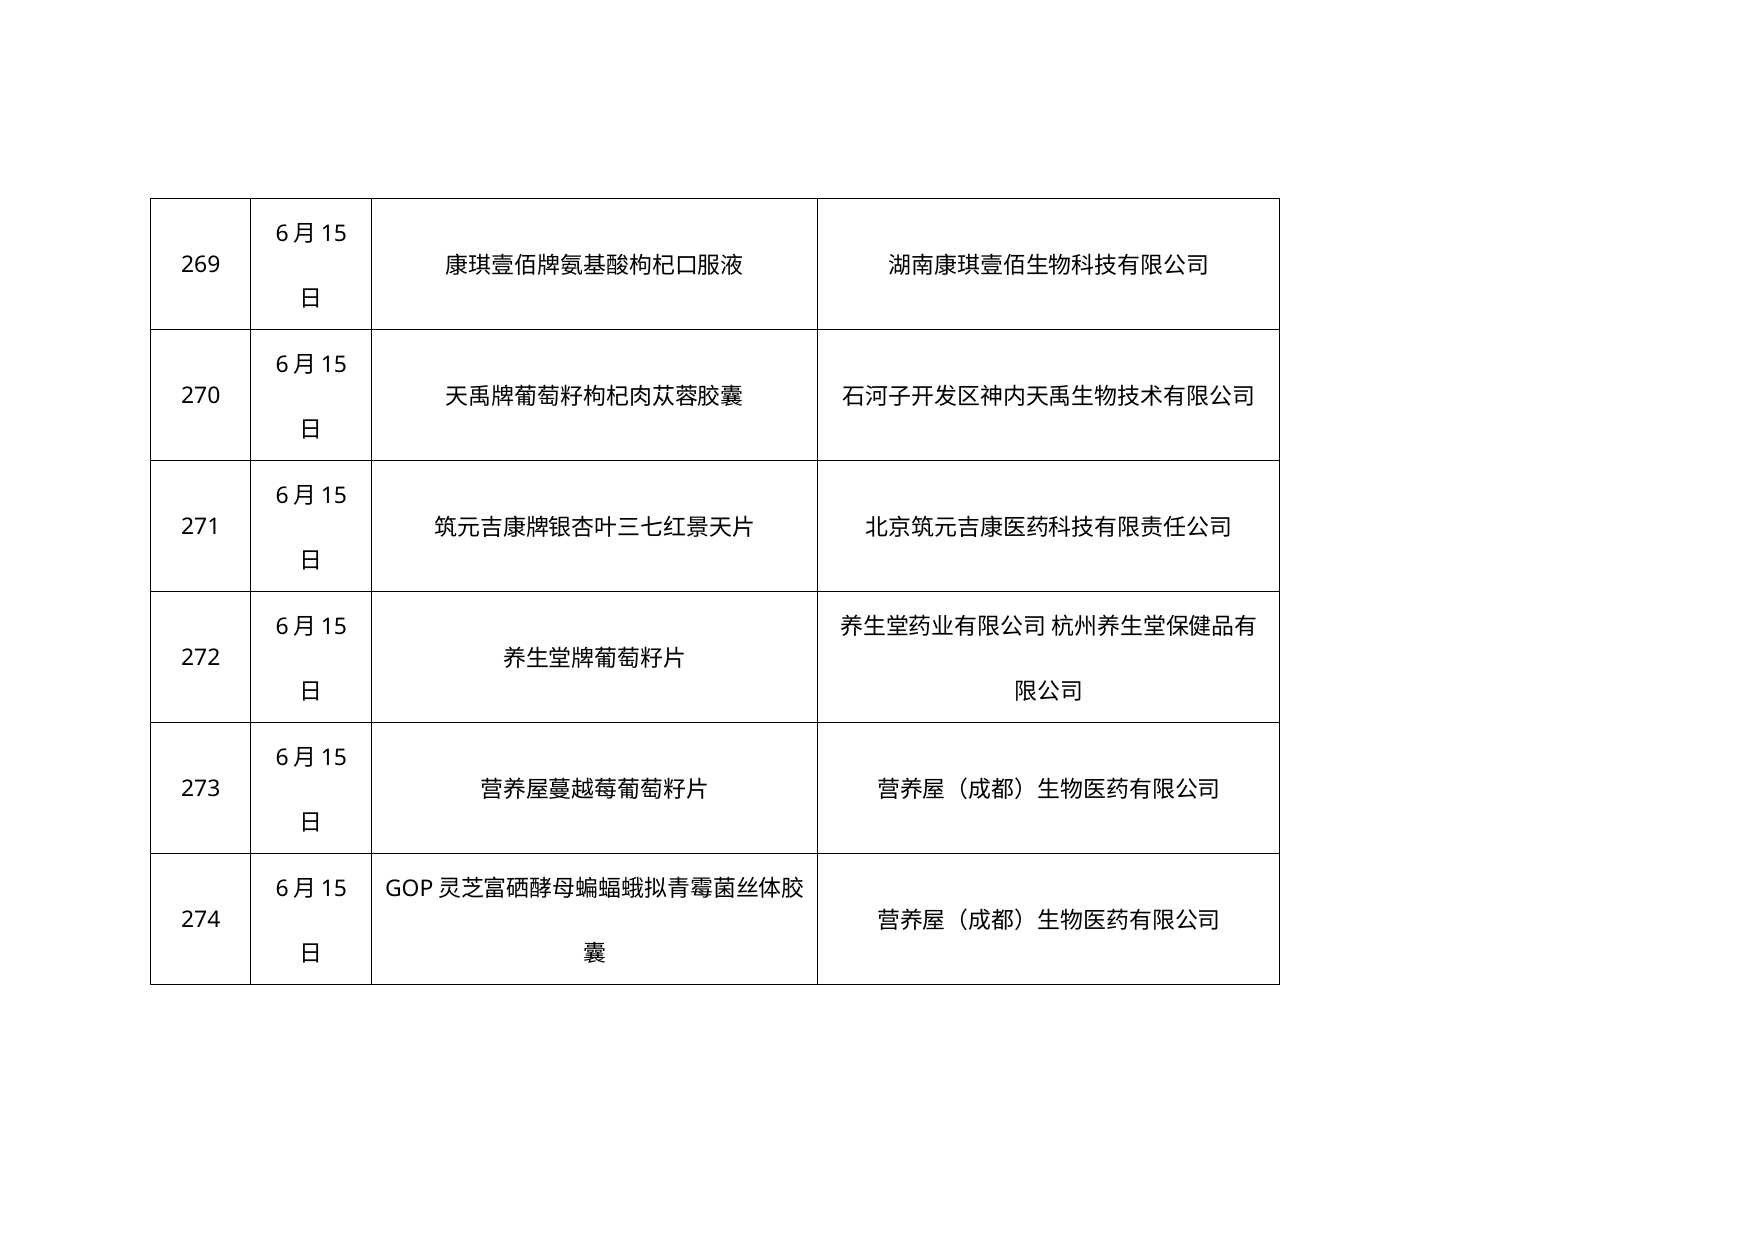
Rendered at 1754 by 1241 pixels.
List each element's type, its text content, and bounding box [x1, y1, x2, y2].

table_cell 6月15日 [251, 330, 371, 460]
table_cell 269 [151, 199, 250, 329]
table_cell 营养屋（成都）生物医药有限公司 [818, 854, 1279, 984]
table_cell 营养屋（成都）生物医药有限公司 [818, 723, 1279, 853]
table_cell 273 [151, 723, 250, 853]
table_cell 274 [151, 854, 250, 984]
table_cell 养生堂药业有限公司 杭州养生堂保健品有限公司 [818, 592, 1279, 722]
table_cell GOP灵芝富硒酵母蝙蝠蛾拟青霉菌丝体胶囊 [372, 854, 817, 984]
table_cell 270 [151, 330, 250, 460]
table_cell 6月15日 [251, 461, 371, 591]
table_cell 6月15日 [251, 854, 371, 984]
table_cell 272 [151, 592, 250, 722]
table_cell 湖南康琪壹佰生物科技有限公司 [818, 199, 1279, 329]
table_cell 康琪壹佰牌氨基酸枸杞口服液 [372, 199, 817, 329]
table_cell 石河子开发区神内天禹生物技术有限公司 [818, 330, 1279, 460]
table_cell 营养屋蔓越莓葡萄籽片 [372, 723, 817, 853]
table_cell 筑元吉康牌银杏叶三七红景天片 [372, 461, 817, 591]
table_cell 养生堂牌葡萄籽片 [372, 592, 817, 722]
table_cell 271 [151, 461, 250, 591]
table_cell 北京筑元吉康医药科技有限责任公司 [818, 461, 1279, 591]
table_cell 6月15日 [251, 723, 371, 853]
table_cell 6月15日 [251, 592, 371, 722]
table_cell 6月15日 [251, 199, 371, 329]
table_cell 天禹牌葡萄籽枸杞肉苁蓉胶囊 [372, 330, 817, 460]
